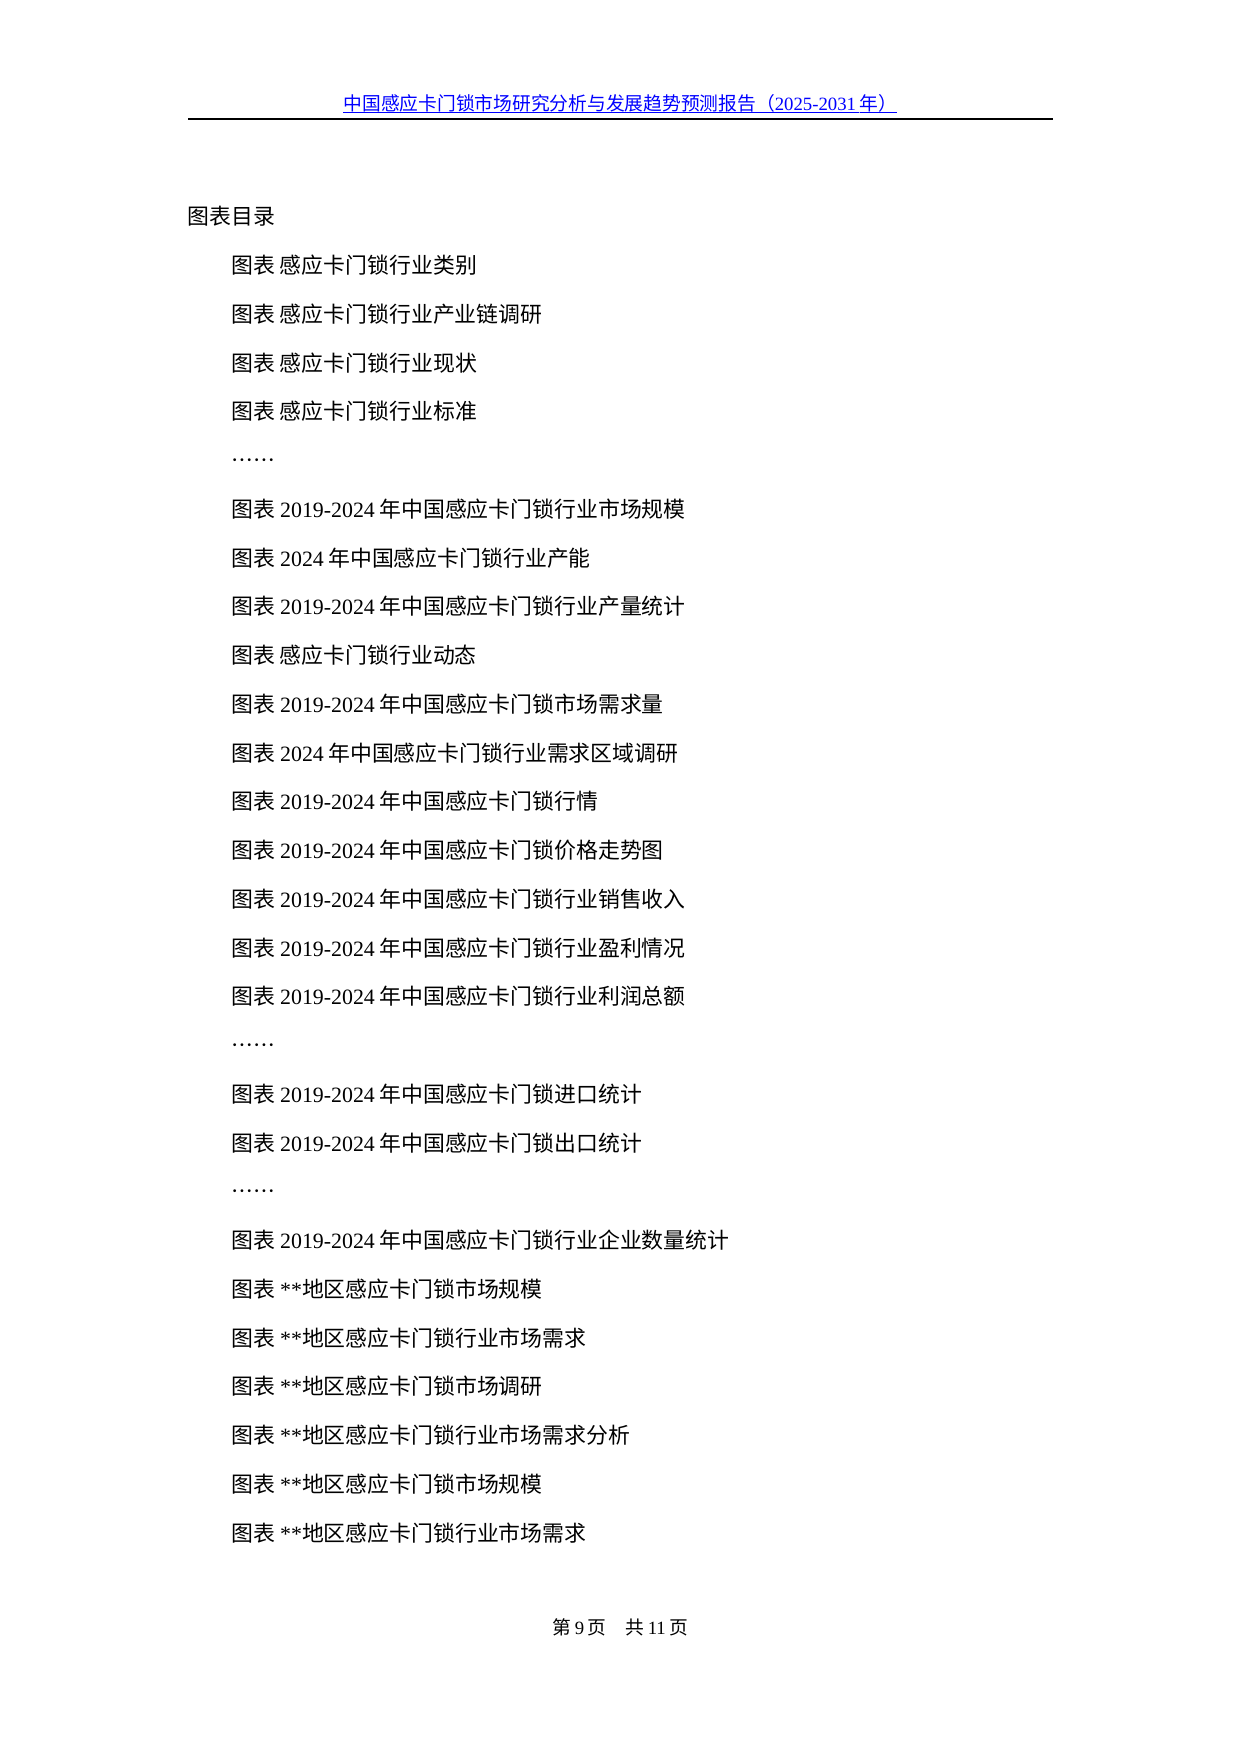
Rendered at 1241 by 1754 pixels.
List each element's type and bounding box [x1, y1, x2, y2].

text [187, 150, 1053, 1548]
